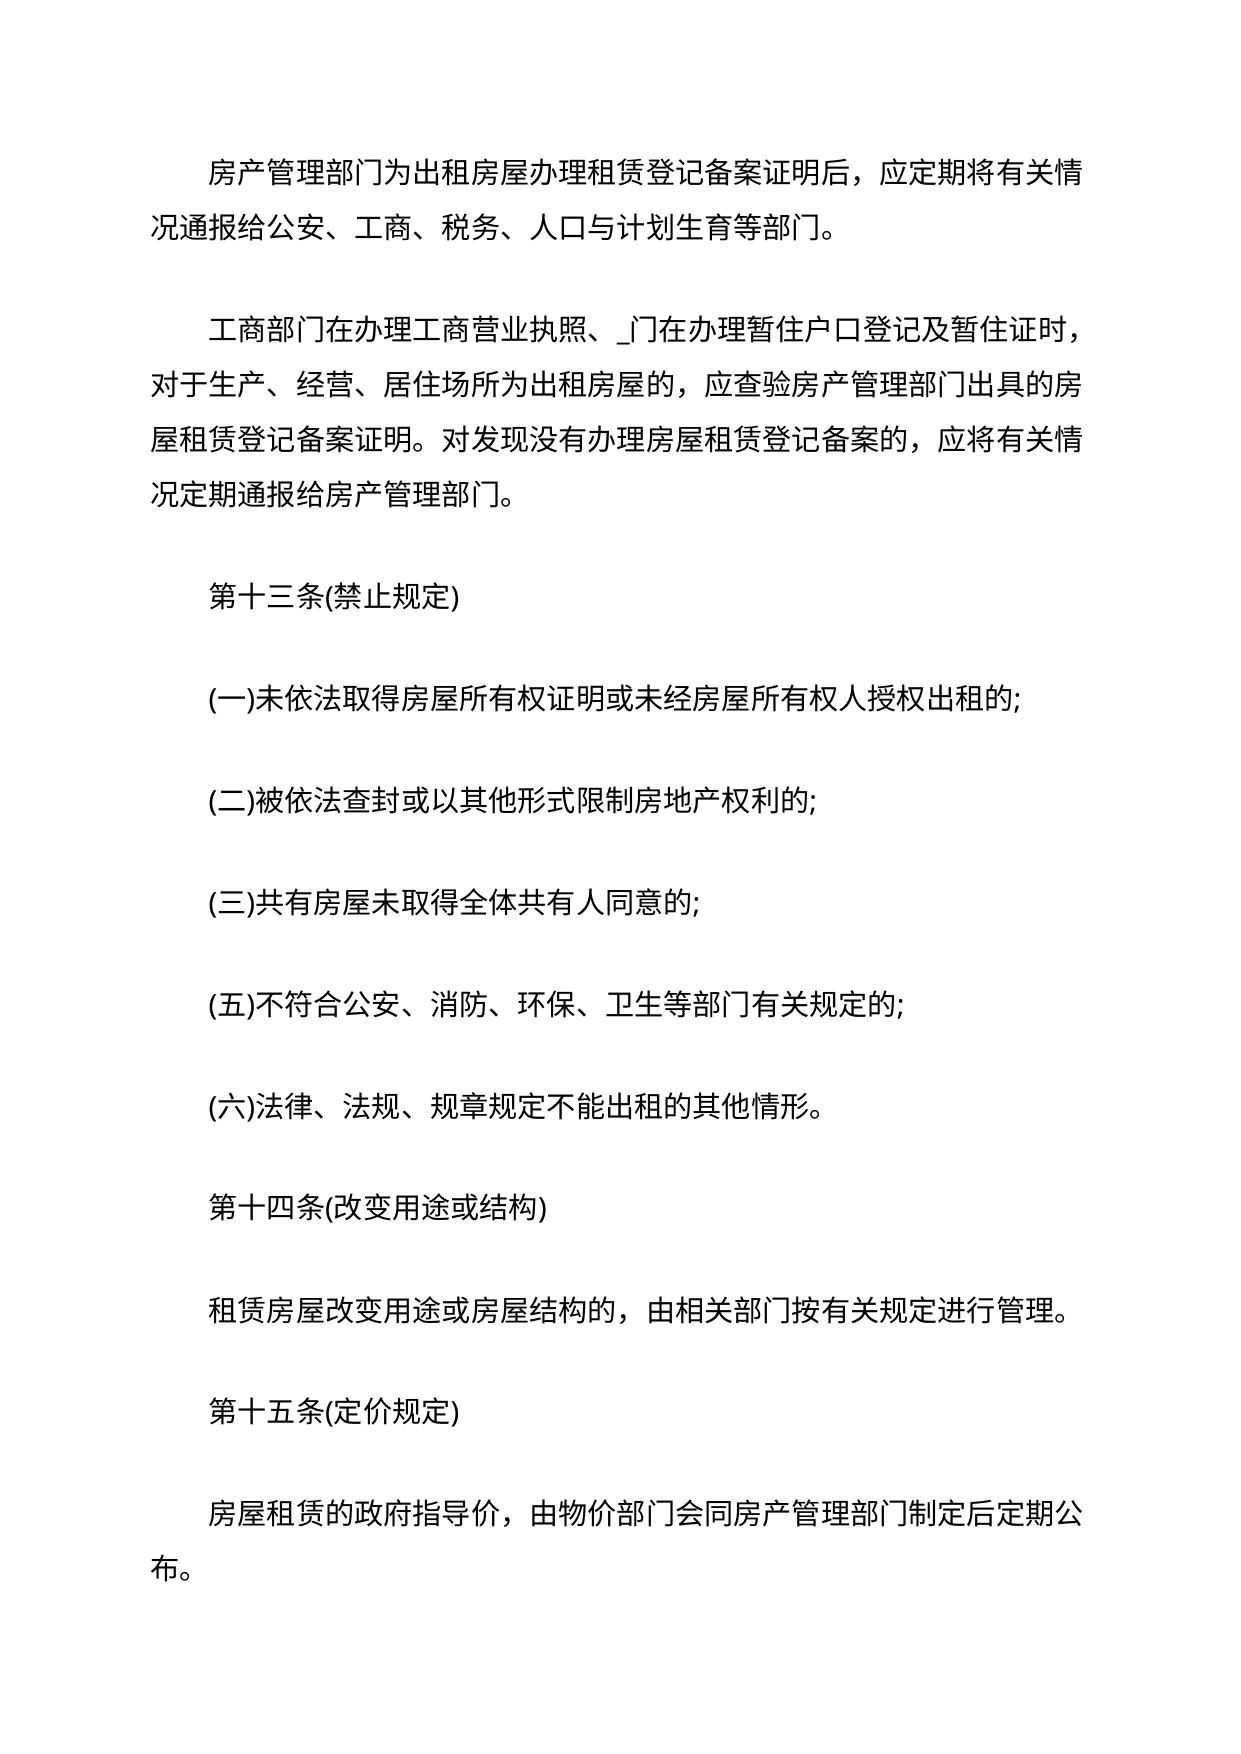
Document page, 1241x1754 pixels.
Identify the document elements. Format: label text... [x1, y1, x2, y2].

text 房产管理部门为出租房屋办理租赁登记备案证明后，应定期将有关情况通报给公安、工商、税务、人口与计划生育等部门。 [150, 150, 1090, 247]
text (五)不符合公安、消防、环保、卫生等部门有关规定的; [150, 981, 1090, 1023]
text 第十五条(定价规定) [150, 1389, 1090, 1431]
text (六)法律、法规、规章规定不能出租的其他情形。 [150, 1083, 1090, 1126]
text (二)被依法查封或以其他形式限制房地产权利的; [150, 777, 1090, 819]
text 房屋租赁的政府指导价，由物价部门会同房产管理部门制定后定期公布。 [150, 1491, 1090, 1588]
text 租赁房屋改变用途或房屋结构的，由相关部门按有关规定进行管理。 [150, 1287, 1090, 1329]
text 工商部门在办理工商营业执照、_门在办理暂住户口登记及暂住证时，对于生产、经营、居住场所为出租房屋的，应查验房产管理部门出具的房屋租赁登记备案证明。对发现没有办理房屋租赁登记备案的，应将有关情况定期通报给房产管理部门。 [150, 307, 1090, 514]
text 第十四条(改变用途或结构) [150, 1185, 1090, 1227]
text (三)共有房屋未取得全体共有人同意的; [150, 879, 1090, 922]
text (一)未依法取得房屋所有权证明或未经房屋所有权人授权出租的; [150, 675, 1090, 718]
text 第十三条(禁止规定) [150, 573, 1090, 616]
